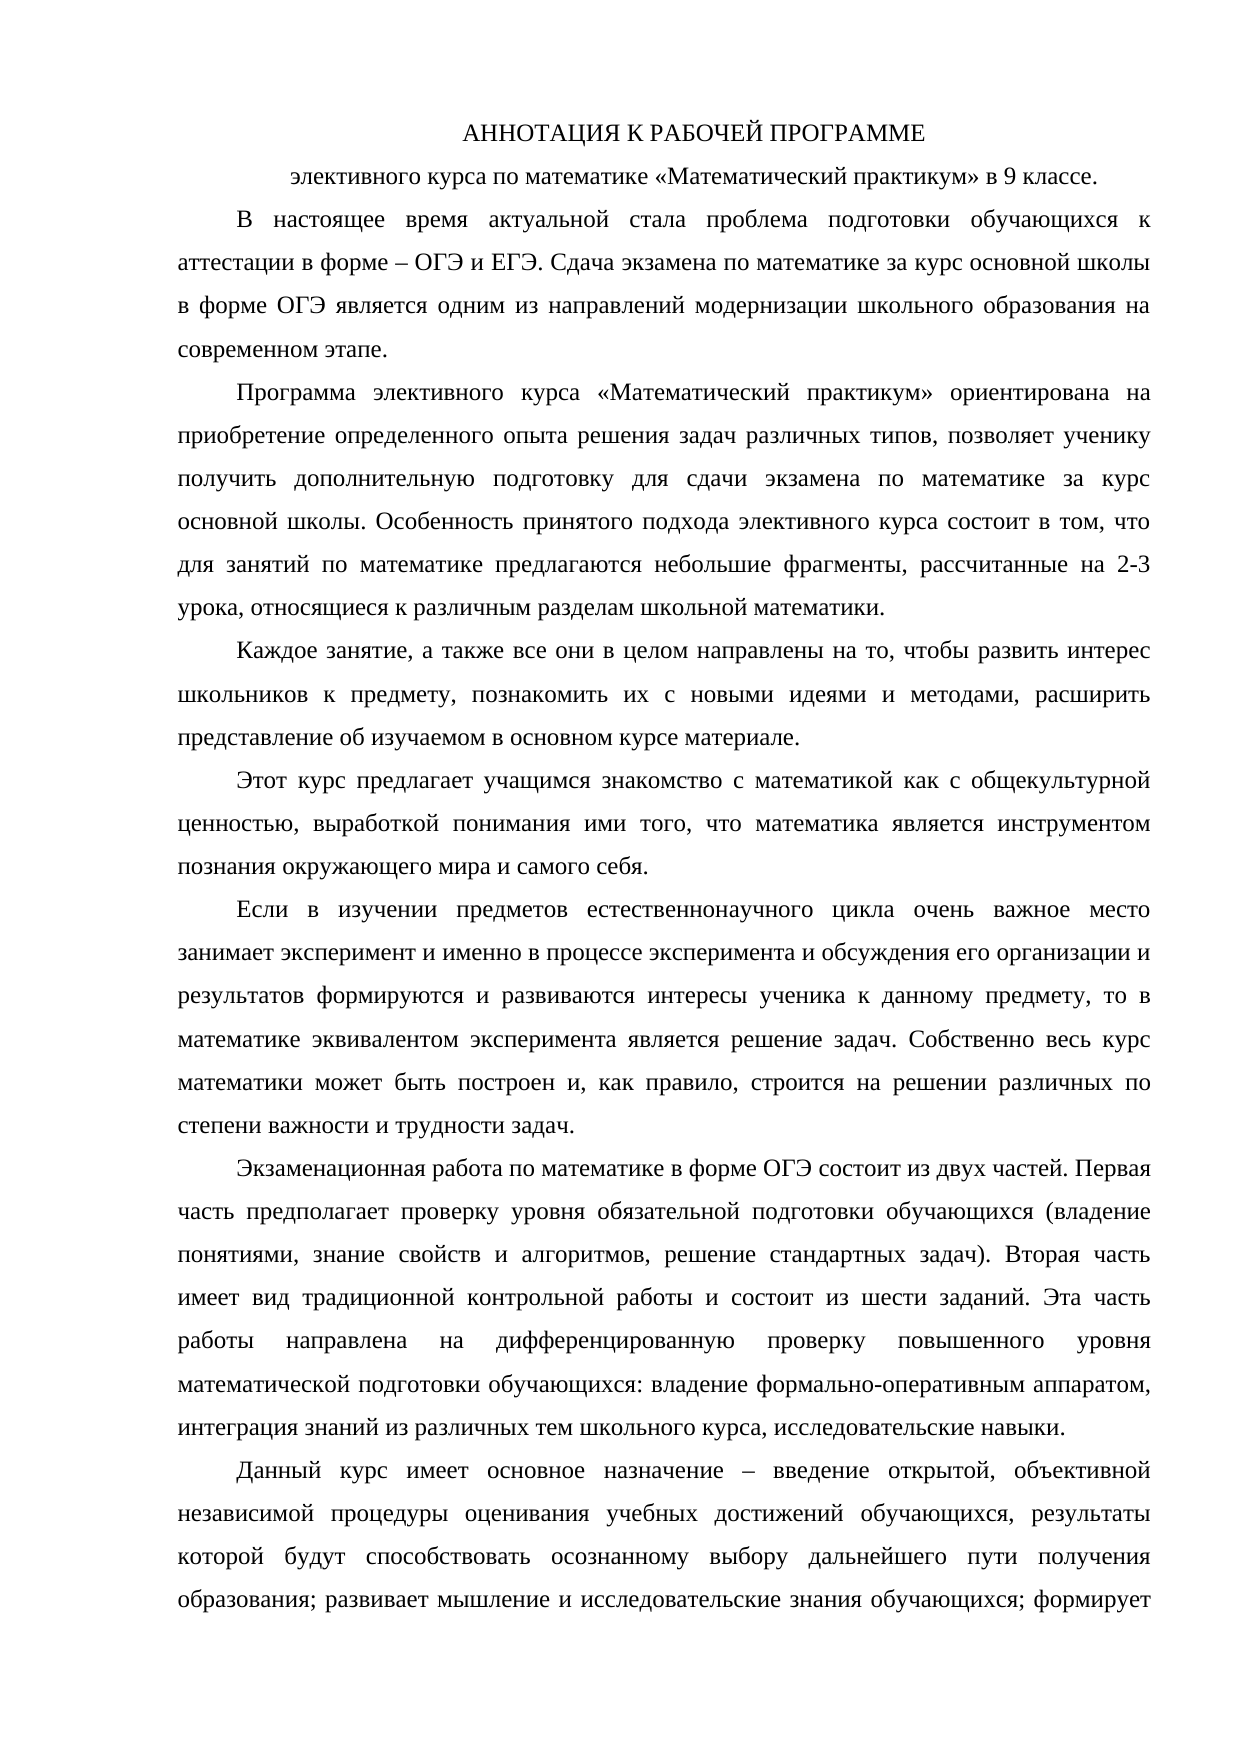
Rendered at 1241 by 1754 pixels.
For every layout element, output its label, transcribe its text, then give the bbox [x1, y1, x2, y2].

text В настоящее время актуальной стала проблема подготовки обучающихся к аттестации в форме – ОГЭ и ЕГЭ. Сдача экзамена по математике за курс основной школы в форме ОГЭ является одним из направлений модернизации школьного образования на современном этапе. [177, 204, 1152, 362]
text Каждое занятие, а также все они в целом направлены на то, чтобы развить интерес школьников к предмету, познакомить их с новыми идеями и методами, расширить представление об изучаемом в основном курсе материале. [177, 636, 1152, 751]
text элективного курса по математике «Математический практикум» в 9 классе. [177, 161, 1152, 190]
text АННОТАЦИЯ К РАБОЧЕЙ ПРОГРАММЕ [177, 118, 1152, 147]
text Этот курс предлагает учащимся знакомство с математикой как с общекультурной ценностью, выработкой понимания ими того, что математика является инструментом познания окружающего мира и самого себя. [177, 765, 1152, 880]
text Экзаменационная работа по математике в форме ОГЭ состоит из двух частей. Первая часть предполагает проверку уровня обязательной подготовки обучающихся (владение понятиями, знание свойств и алгоритмов, решение стандартных задач). Вторая часть имеет вид традиционной контрольной работы и состоит из шести заданий. Эта часть работы направлена на дифференцированную проверку повышенного уровня математической подготовки обучающихся: владение формально-оперативным аппаратом, интеграция знаний из различных тем школьного курса, исследовательские навыки. [177, 1153, 1152, 1441]
text Программа элективного курса «Математический практикум» ориентирована на приобретение определенного опыта решения задач различных типов, позволяет ученику получить дополнительную подготовку для сдачи экзамена по математике за курс основной школы. Особенность принятого подхода элективного курса состоит в том, что для занятий по математике предлагаются небольшие фрагменты, рассчитанные на 2-3 урока, относящиеся к различным разделам школьной математики. [177, 377, 1152, 621]
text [177, 1455, 1152, 1613]
text Если в изучении предметов естественнонаучного цикла очень важное место занимает эксперимент и именно в процессе эксперимента и обсуждения его организации и результатов формируются и развиваются интересы ученика к данному предмету, то в математике эквивалентом эксперимента является решение задач. Собственно весь курс математики может быть построен и, как правило, строится на решении различных по степени важности и трудности задач. [177, 894, 1152, 1139]
